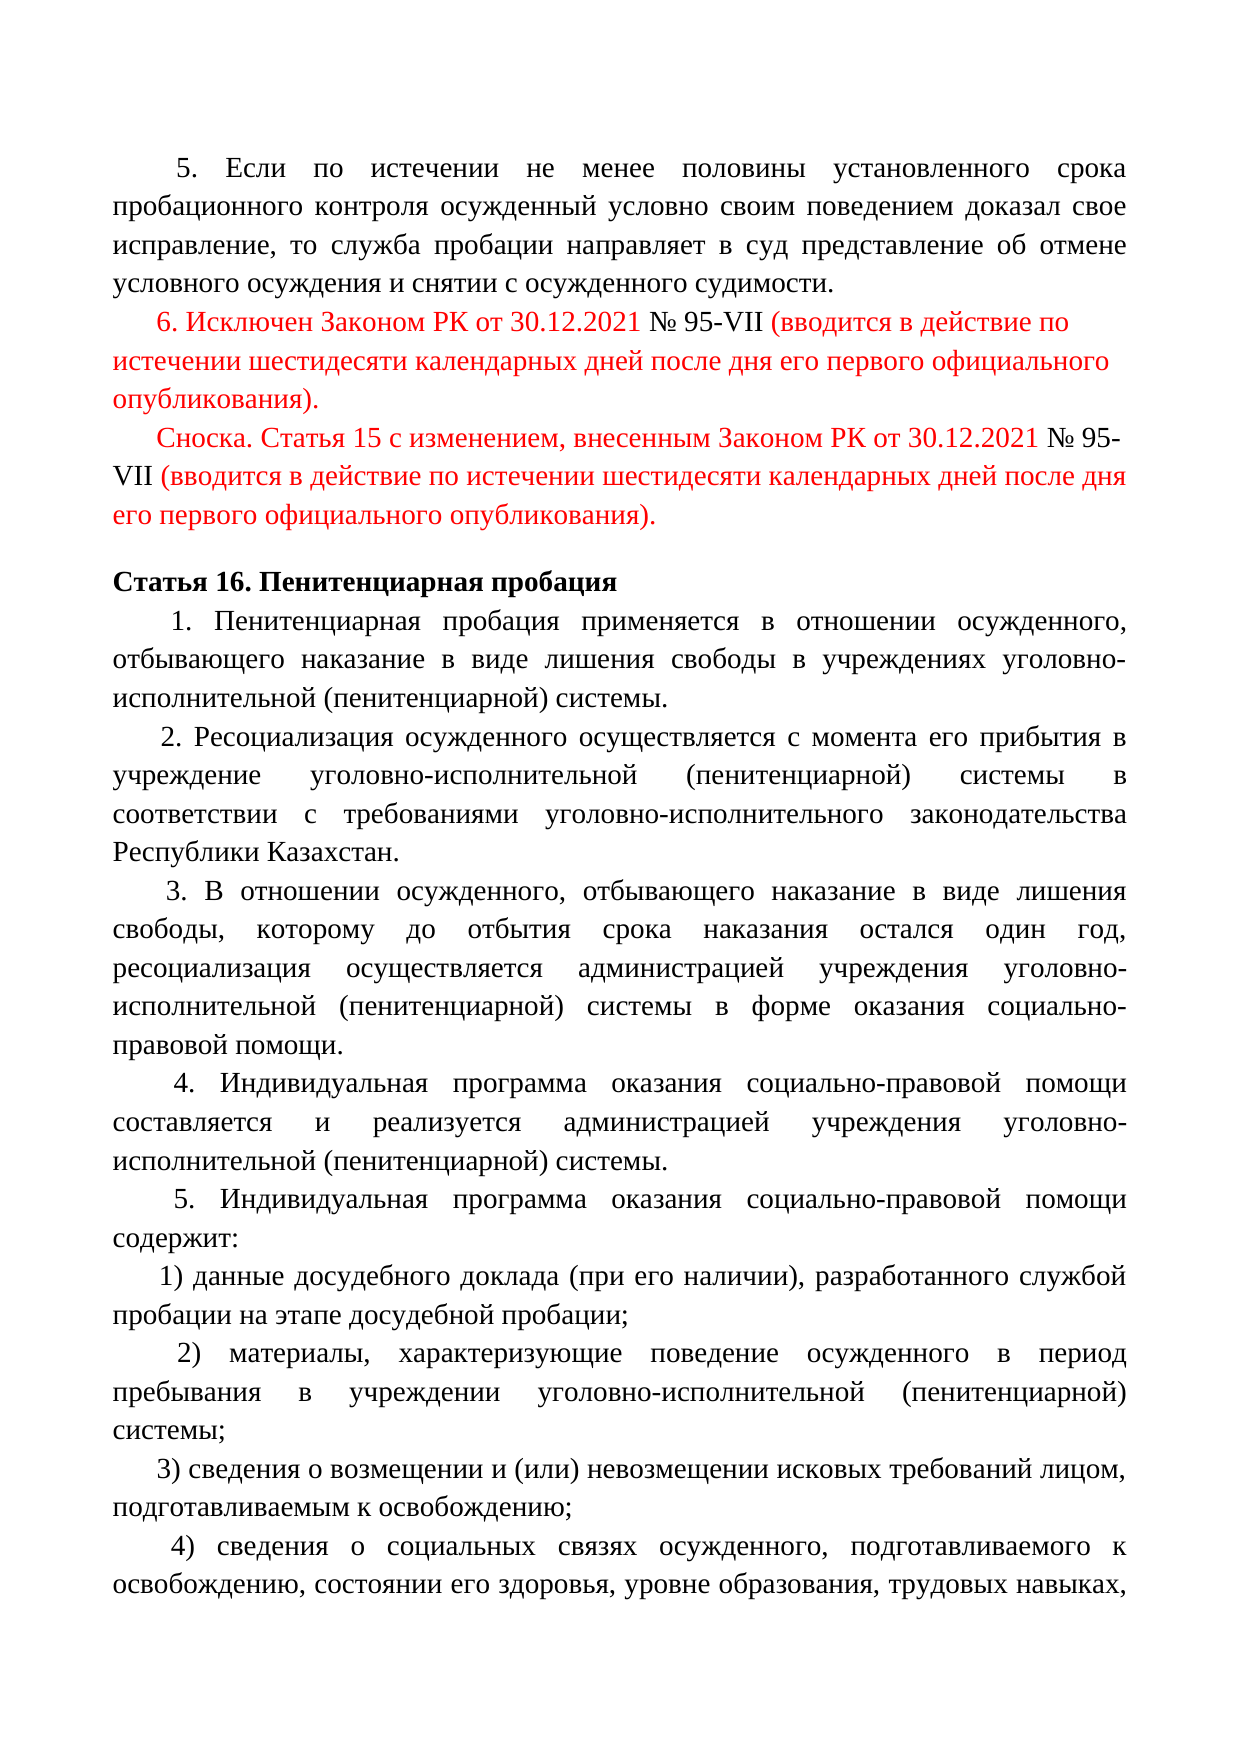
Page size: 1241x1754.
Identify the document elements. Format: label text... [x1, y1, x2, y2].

text 3. В отношении осужденного, отбывающего наказание в виде лишения свободы, которому до отбытия срока наказания остался один год, ресоциализация осуществляется администрацией учреждения уголовно-исполнительной (пенитенциарной) системы в форме оказания социально-правовой помощи. [112, 873, 1128, 1061]
text 1) данные досудебного доклада (при его наличии), разработанного службой пробации на этапе досудебной пробации; [112, 1258, 1128, 1330]
text 3) сведения о возмещении и (или) невозмещении исковых требований лицом, подготавливаемым к освобождению; [112, 1451, 1128, 1523]
text 5. Индивидуальная программа оказания социально-правовой помощи содержит: [112, 1181, 1128, 1253]
text 5. Если по истечении не менее половины установленного срока пробационного контроля осужденный условно своим поведением доказал свое исправление, то служба пробации направляет в суд представление об отмене условного осуждения и снятии с осужденного судимости. [112, 150, 1128, 299]
text Статья 16. Пенитенциарная пробация [112, 564, 1128, 598]
text 1. Пенитенциарная пробация применяется в отношении осужденного, отбывающего наказание в виде лишения свободы в учреждениях уголовно-исполнительной (пенитенциарной) системы. [112, 603, 1128, 714]
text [112, 1528, 1128, 1600]
text 4. Индивидуальная программа оказания социально-правовой помощи составляется и реализуется администрацией учреждения уголовно-исполнительной (пенитенциарной) системы. [112, 1066, 1128, 1176]
text 2. Ресоциализация осужденного осуществляется с момента его прибытия в учреждение уголовно-исполнительной (пенитенциарной) системы в соответствии с требованиями уголовно-исполнительного законодательства Республики Казахстан. [112, 719, 1128, 868]
text 2) материалы, характеризующие поведение осужденного в период пребывания в учреждении уголовно-исполнительной (пенитенциарной) системы; [112, 1335, 1128, 1446]
text 6. Исключен Законом РК от 30.12.2021 № 95-VII (вводится в действие по истечении шестидесяти календарных дней после дня его первого официального опубликования). Сноска. Статья 15 с изменением, внесенным Законом РК от 30.12.2021 № 95-VII (вводится в действие по истечении шестидесяти календарных дней после дня его первого официального опубликования). [112, 304, 1128, 561]
